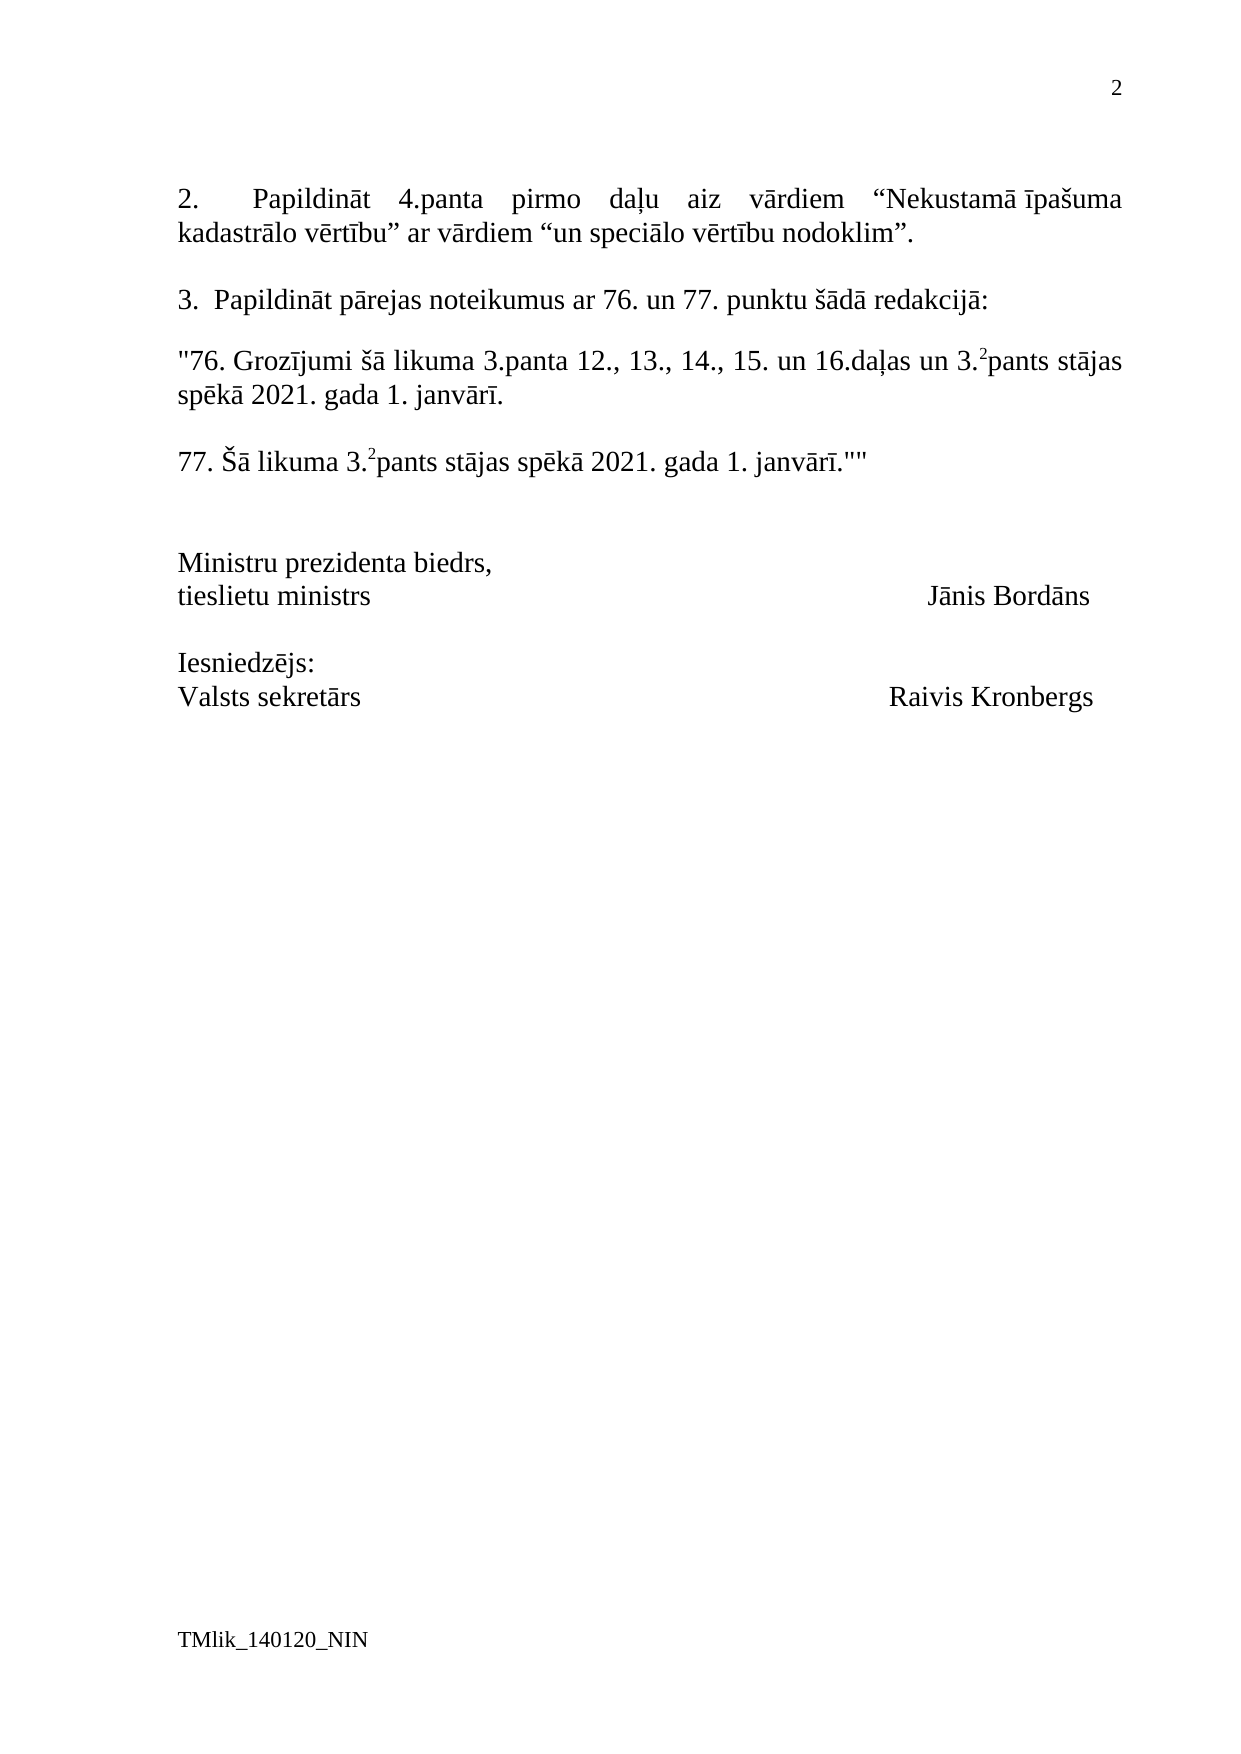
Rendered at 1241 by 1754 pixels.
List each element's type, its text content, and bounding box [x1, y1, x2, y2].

list Papildināt 4.panta pirmo daļu aiz vārdiem “Nekustamā īpašuma kadastrālo vērtību” ar vārdiem “un speciālo vērtību nodoklim”. [177, 181, 1122, 248]
text "76. Grozījumi šā likuma 3.panta 12., 13., 14., 15. un 16.daļas un 3.2pants stājas spēkā 2021. gada 1. janvārī. [177, 343, 1122, 411]
text 77. Šā likuma 3.2pants stājas spēkā 2021. gada 1. janvārī."" [177, 444, 1122, 478]
text Iesniedzējs: [177, 645, 1122, 679]
text tieslietu ministrs Jānis Bordāns [177, 578, 1122, 612]
text Valsts sekretārs Raivis Kronbergs [177, 679, 1122, 712]
text 3. Papildināt pārejas noteikumus ar 76. un 77. punktu šādā redakcijā: [177, 282, 1122, 315]
text Ministru prezidenta biedrs, [177, 545, 1122, 578]
